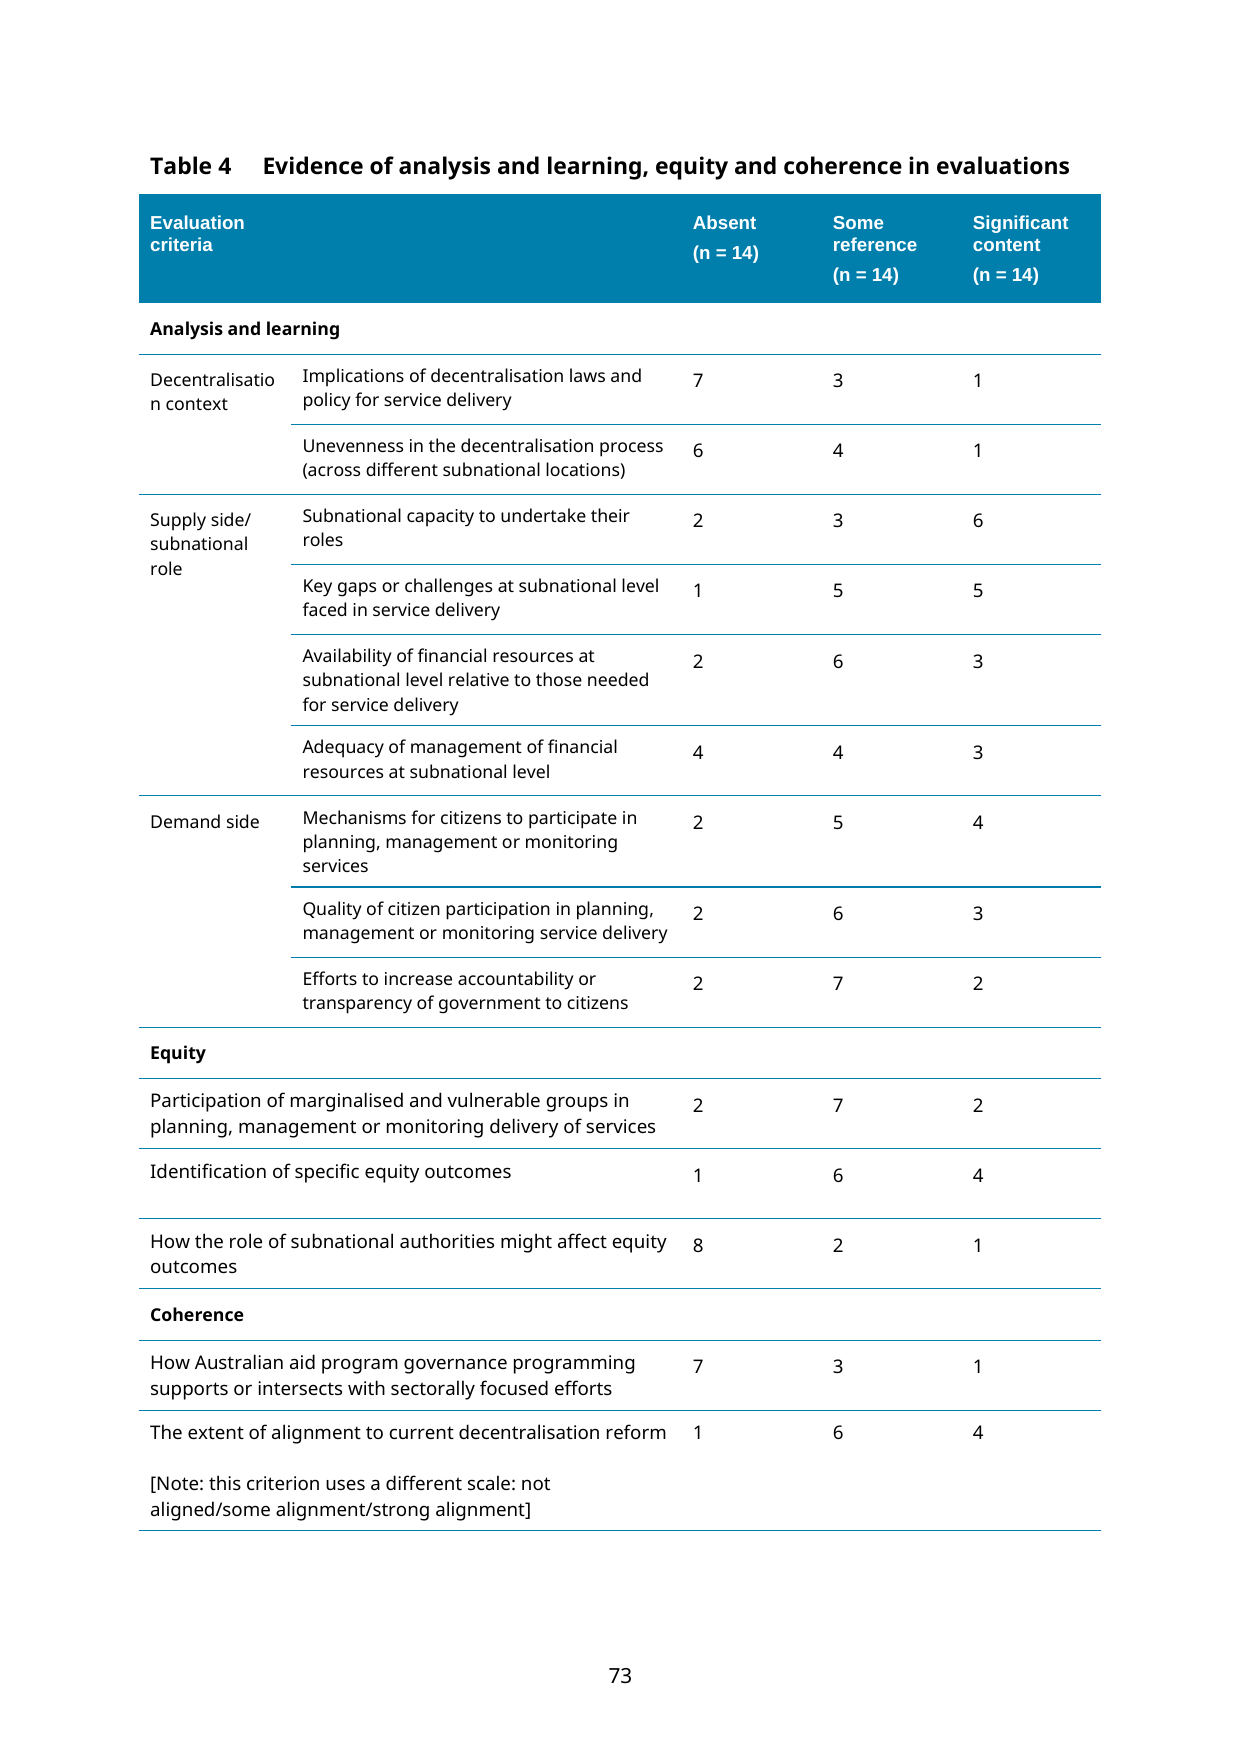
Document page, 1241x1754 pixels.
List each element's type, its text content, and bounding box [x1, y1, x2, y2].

table_cell Supply side/ subnational role [139, 495, 291, 795]
table_header Absent (n = 14) [681, 195, 821, 302]
table_cell Mechanisms for citizens to participate in planning, management or monitoring services [291, 796, 681, 886]
table_cell 2 [681, 1079, 821, 1148]
table_cell Decentralisation context [139, 355, 291, 494]
table_cell How Australian aid program governance programming supports or intersects with sectorally focused efforts [139, 1341, 681, 1409]
table_cell 2 [681, 495, 821, 564]
table_cell 6 [821, 1149, 961, 1218]
table_cell Implications of decentralisation laws and policy for service delivery [291, 355, 681, 423]
table_cell 1 [681, 1149, 821, 1218]
table_cell Quality of citizen participation in planning, management or monitoring service delivery [291, 888, 681, 957]
table_cell 1 [681, 1411, 821, 1530]
table_header Evaluation criteria [139, 195, 291, 302]
table_cell 2 [961, 1079, 1101, 1148]
table_cell Analysis and learning [139, 303, 1101, 353]
table_header Significant content (n = 14) [961, 195, 1101, 302]
table_cell 3 [821, 355, 961, 423]
table_cell 8 [681, 1219, 821, 1288]
table_cell 3 [961, 635, 1101, 725]
table_cell 1 [961, 425, 1101, 494]
table_cell 4 [821, 726, 961, 795]
table_cell 2 [681, 958, 821, 1027]
table_cell 1 [961, 355, 1101, 423]
table_cell Participation of marginalised and vulnerable groups in planning, management or monitoring delivery of services [139, 1079, 681, 1148]
table_cell Equity [139, 1028, 1101, 1078]
table_cell 2 [681, 888, 821, 957]
table_cell 6 [821, 888, 961, 957]
table_cell 6 [961, 495, 1101, 564]
table_cell 7 [821, 1079, 961, 1148]
table_cell 6 [821, 1411, 961, 1530]
table_cell How the role of subnational authorities might affect equity outcomes [139, 1219, 681, 1288]
table_cell The extent of alignment to current decentralisation reform [Note: this criterion uses a different scale: not aligned/some alignment/strong alignment] [139, 1411, 681, 1530]
table_cell Availability of financial resources at subnational level relative to those needed for service delivery [291, 635, 681, 725]
table_cell Subnational capacity to undertake their roles [291, 495, 681, 564]
table_cell 6 [681, 425, 821, 494]
table_cell 1 [681, 565, 821, 634]
table_cell Key gaps or challenges at subnational level faced in service delivery [291, 565, 681, 634]
table_cell 4 [681, 726, 821, 795]
table_cell 3 [961, 888, 1101, 957]
table_cell Identification of specific equity outcomes [139, 1149, 681, 1218]
table_cell 7 [681, 1341, 821, 1409]
table_cell 7 [681, 355, 821, 423]
table_cell 6 [821, 635, 961, 725]
table_cell 2 [821, 1219, 961, 1288]
table_cell 7 [821, 958, 961, 1027]
table_cell 4 [961, 1411, 1101, 1530]
table_cell 5 [821, 565, 961, 634]
table_cell 4 [821, 425, 961, 494]
table_cell 3 [821, 1341, 961, 1409]
table_cell 2 [961, 958, 1101, 1027]
table_cell 3 [821, 495, 961, 564]
table_cell 5 [821, 796, 961, 886]
table_header Some reference (n = 14) [821, 195, 961, 302]
table_cell Coherence [139, 1289, 1101, 1339]
table_cell 4 [961, 1149, 1101, 1218]
table_cell Demand side [139, 796, 291, 1027]
table_cell Efforts to increase accountability or transparency of government to citizens [291, 958, 681, 1027]
table_cell 2 [681, 635, 821, 725]
table_cell Adequacy of management of financial resources at subnational level [291, 726, 681, 795]
table_cell 5 [961, 565, 1101, 634]
text Table 4 Evidence of analysis and learning, equity and coherence in evaluations [150, 150, 1090, 181]
table_cell 2 [681, 796, 821, 886]
table_cell 1 [961, 1219, 1101, 1288]
table_cell Unevenness in the decentralisation process (across different subnational locations) [291, 425, 681, 494]
table_header [291, 195, 681, 302]
table_cell 3 [961, 726, 1101, 795]
table_cell 4 [961, 796, 1101, 886]
table_cell 1 [961, 1341, 1101, 1409]
